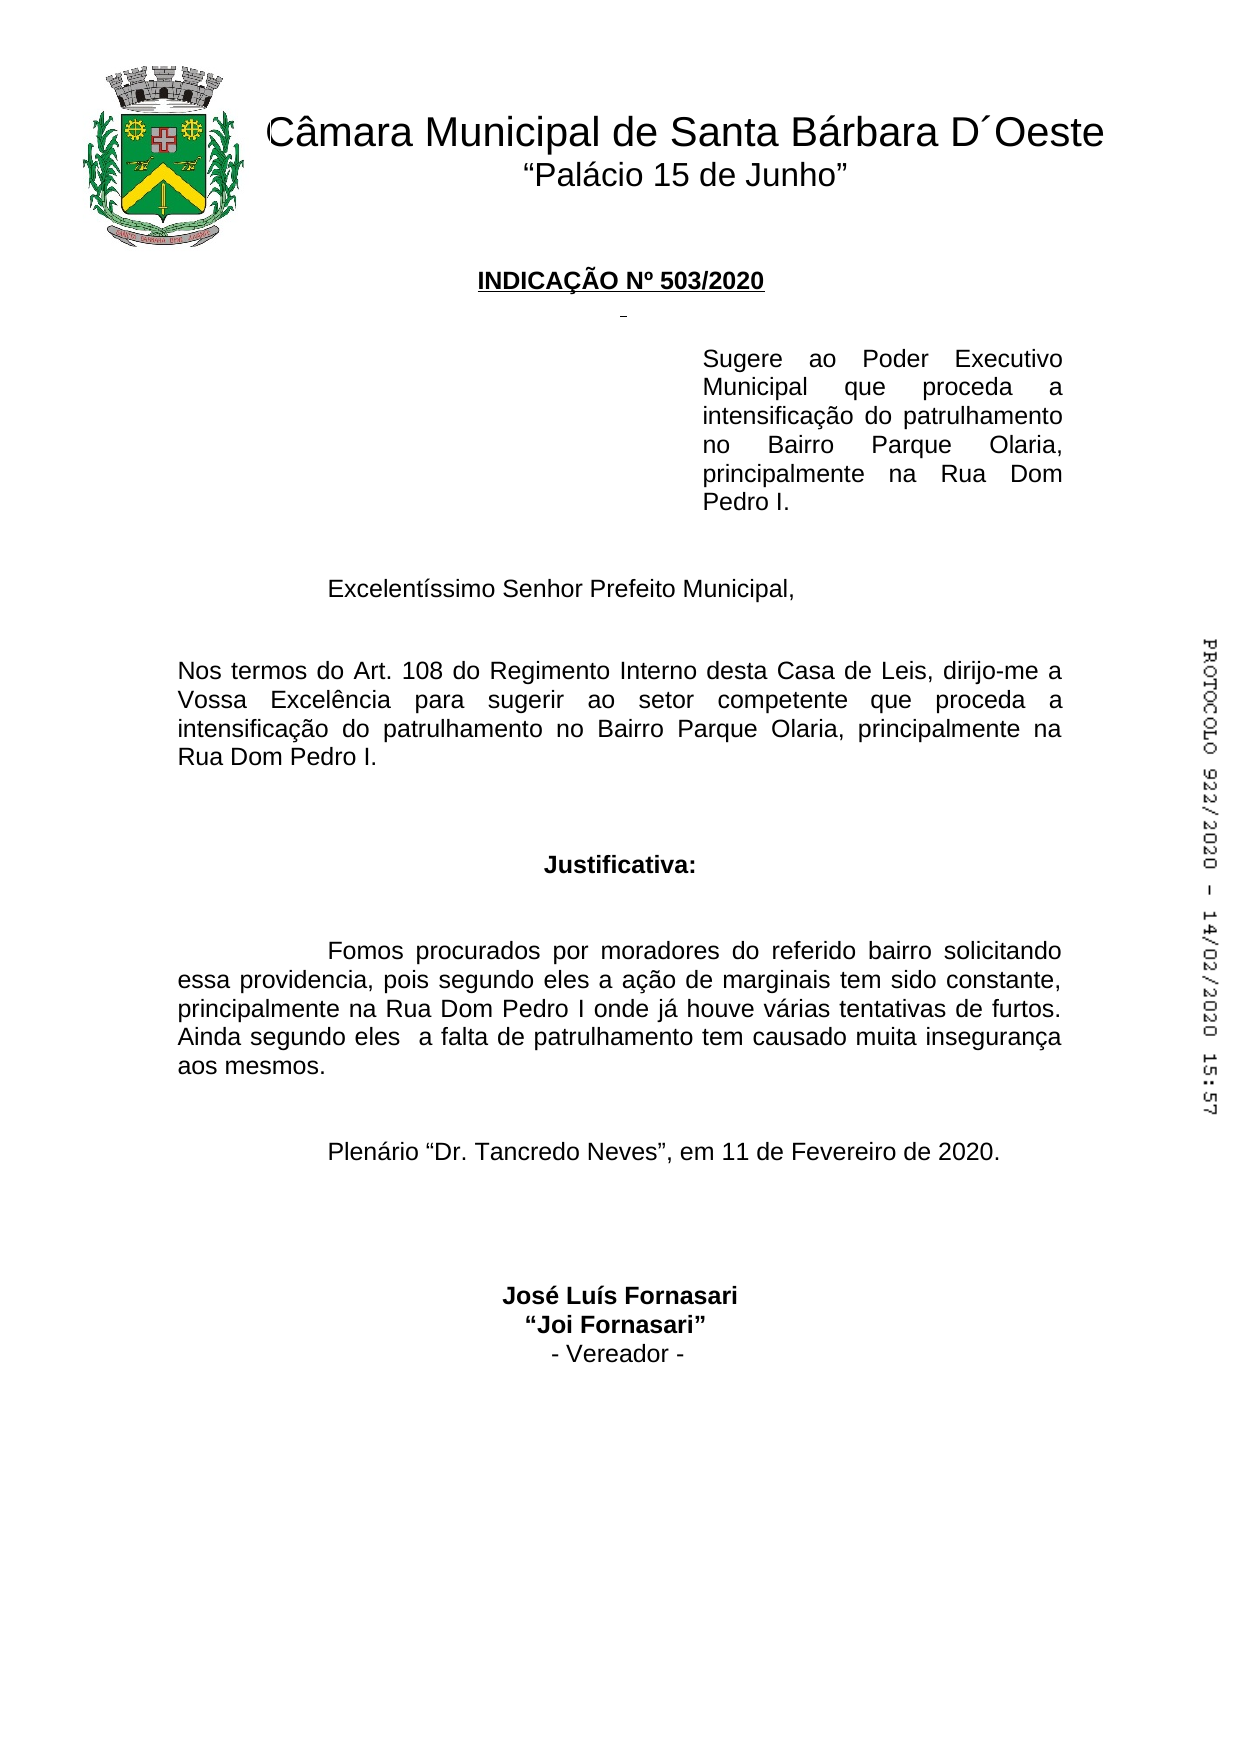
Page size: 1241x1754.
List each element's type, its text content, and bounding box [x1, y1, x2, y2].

text Excelentíssimo Senhor Prefeito Municipal, [177, 574, 1063, 602]
text Nos termos do Art. 108 do Regimento Interno desta Casa de Leis, dirijo-me a Vossa Excelência para sugerir ao setor competente que proceda a intensificação do patrulhamento no Bairro Parque Olaria, principalmente na Rua Dom Pedro I. [177, 656, 1063, 771]
text “Joi Fornasari” [177, 1310, 1063, 1339]
picture [1177, 635, 1241, 1119]
text Sugere ao Poder Executivo Municipal que proceda a intensificação do patrulhamento no Bairro Parque Olaria, principalmente na Rua Dom Pedro I. [702, 344, 1063, 516]
text Justificativa: [177, 850, 1063, 879]
title INDICAÇÃO Nº 503/2020 [402, 266, 1063, 294]
picture [82, 66, 251, 254]
text José Luís Fornasari [177, 1281, 1063, 1310]
text Fomos procurados por moradores do referido bairro solicitando essa providencia, pois segundo eles a ação de marginais tem sido constante, principalmente na Rua Dom Pedro I onde já houve várias tentativas de furtos. Ainda segundo eles a falta de patrulhamento tem causado muita insegurança aos mesmos. [177, 936, 1063, 1080]
text - Vereador - [177, 1339, 1063, 1367]
text Plenário “Dr. Tancredo Neves”, em 11 de Fevereiro de 2020. [252, 1137, 1063, 1166]
